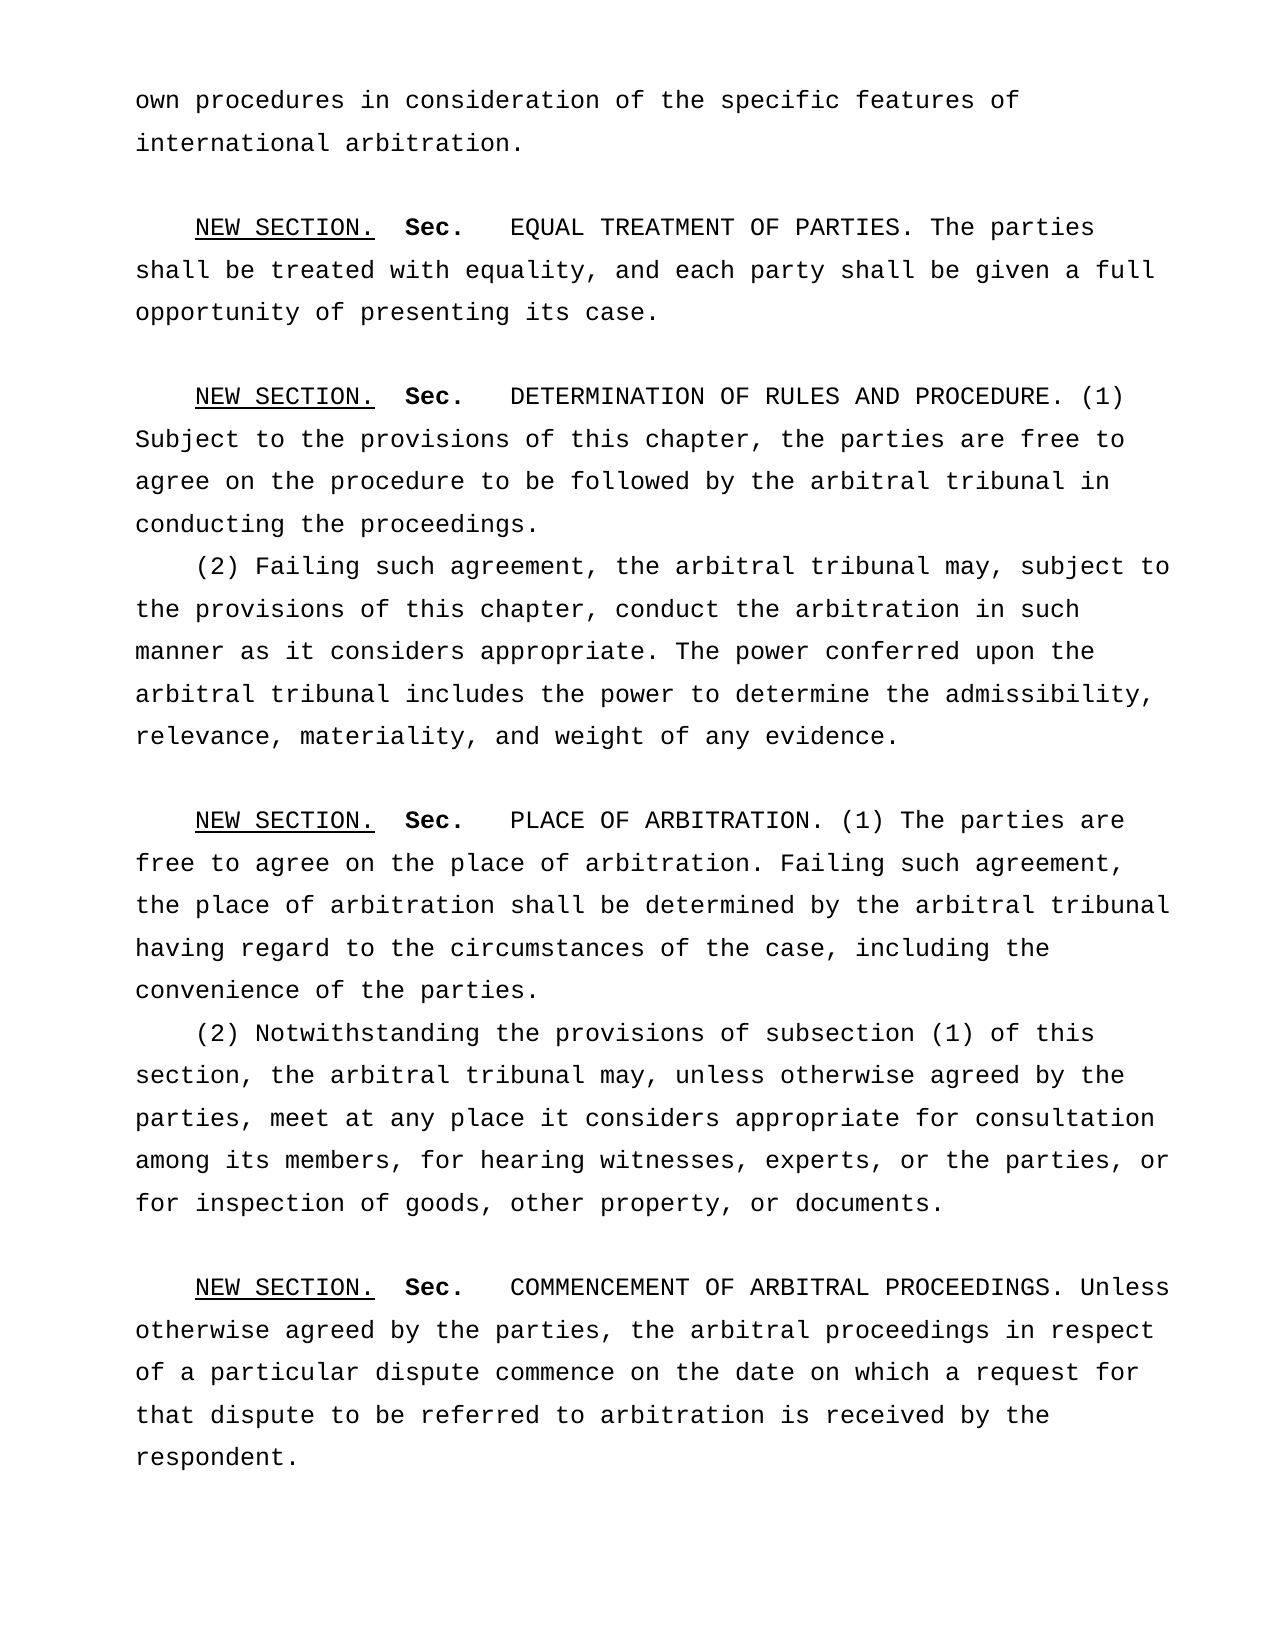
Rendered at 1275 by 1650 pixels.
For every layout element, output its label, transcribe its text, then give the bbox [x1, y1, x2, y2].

text (2) Notwithstanding the provisions of subsection (1) of this section, the arbitral tribunal may, unless otherwise agreed by the parties, meet at any place it considers appropriate for consultation among its members, for hearing witnesses, experts, or the parties, or for inspection of goods, other property, or documents. [135, 1007, 1170, 1220]
text (2) Failing such agreement, the arbitral tribunal may, subject to the provisions of this chapter, conduct the arbitration in such manner as it considers appropriate. The power conferred upon the arbitral tribunal includes the power to determine the admissibility, relevance, materiality, and weight of any evidence. [135, 541, 1170, 753]
text NEW SECTION. Sec. DETERMINATION OF RULES AND PROCEDURE. (1) Subject to the provisions of this chapter, the parties are free to agree on the procedure to be followed by the arbitral tribunal in conducting the proceedings. [135, 371, 1170, 541]
text NEW SECTION. Sec. PLACE OF ARBITRATION. (1) The parties are free to agree on the place of arbitration. Failing such agreement, the place of arbitration shall be determined by the arbitral tribunal having regard to the circumstances of the case, including the convenience of the parties. [135, 795, 1170, 1007]
text NEW SECTION. Sec. COMMENCEMENT OF ARBITRAL PROCEEDINGS. Unless otherwise agreed by the parties, the arbitral proceedings in respect of a particular dispute commence on the date on which a request for that dispute to be referred to arbitration is received by the respondent. [135, 1262, 1170, 1474]
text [135, 75, 1170, 160]
text NEW SECTION. Sec. EQUAL TREATMENT OF PARTIES. The parties shall be treated with equality, and each party shall be given a full opportunity of presenting its case. [135, 202, 1170, 329]
